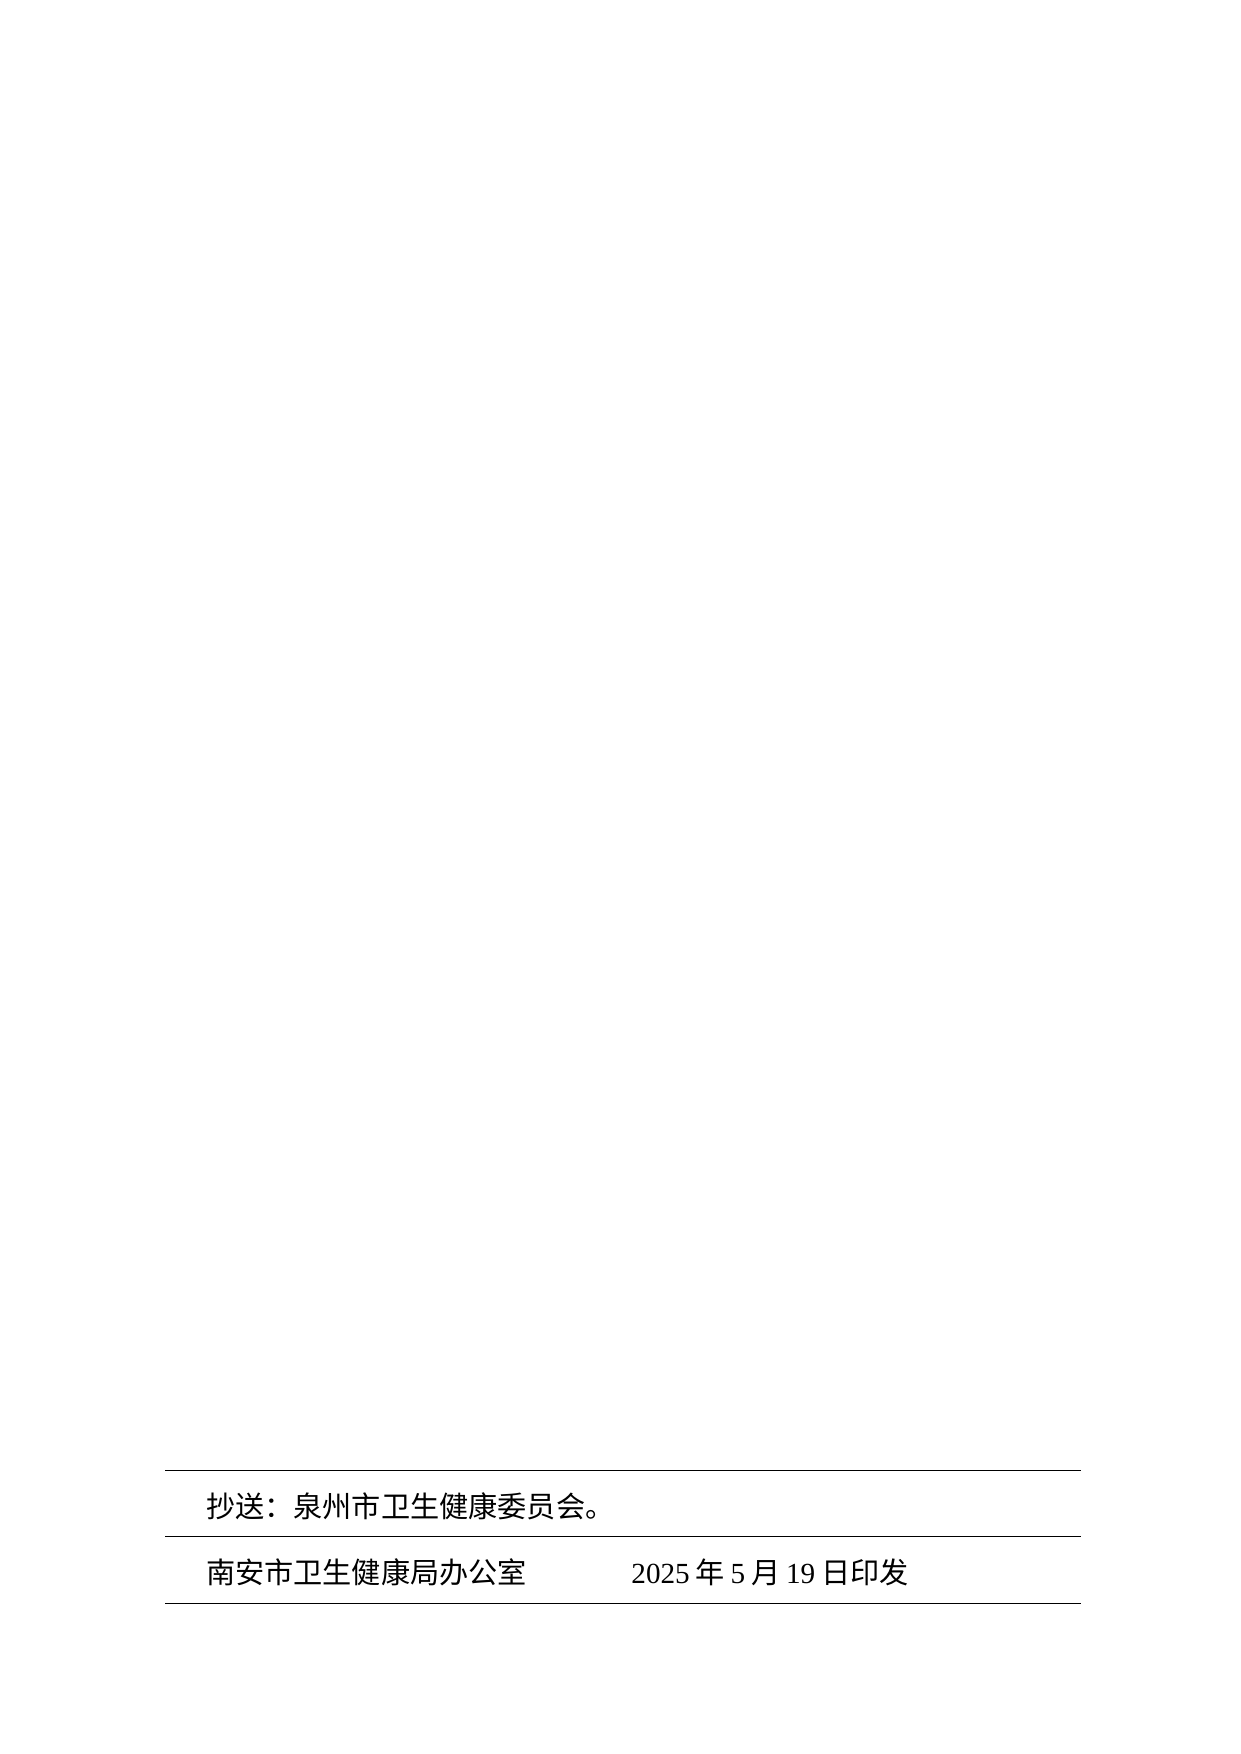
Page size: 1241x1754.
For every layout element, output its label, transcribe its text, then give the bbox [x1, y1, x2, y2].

table_cell 南安市卫生健康局办公室 2025年5月19日印发 [165, 1537, 1081, 1602]
table_header 抄送：泉州市卫生健康委员会。 [165, 1471, 1081, 1536]
